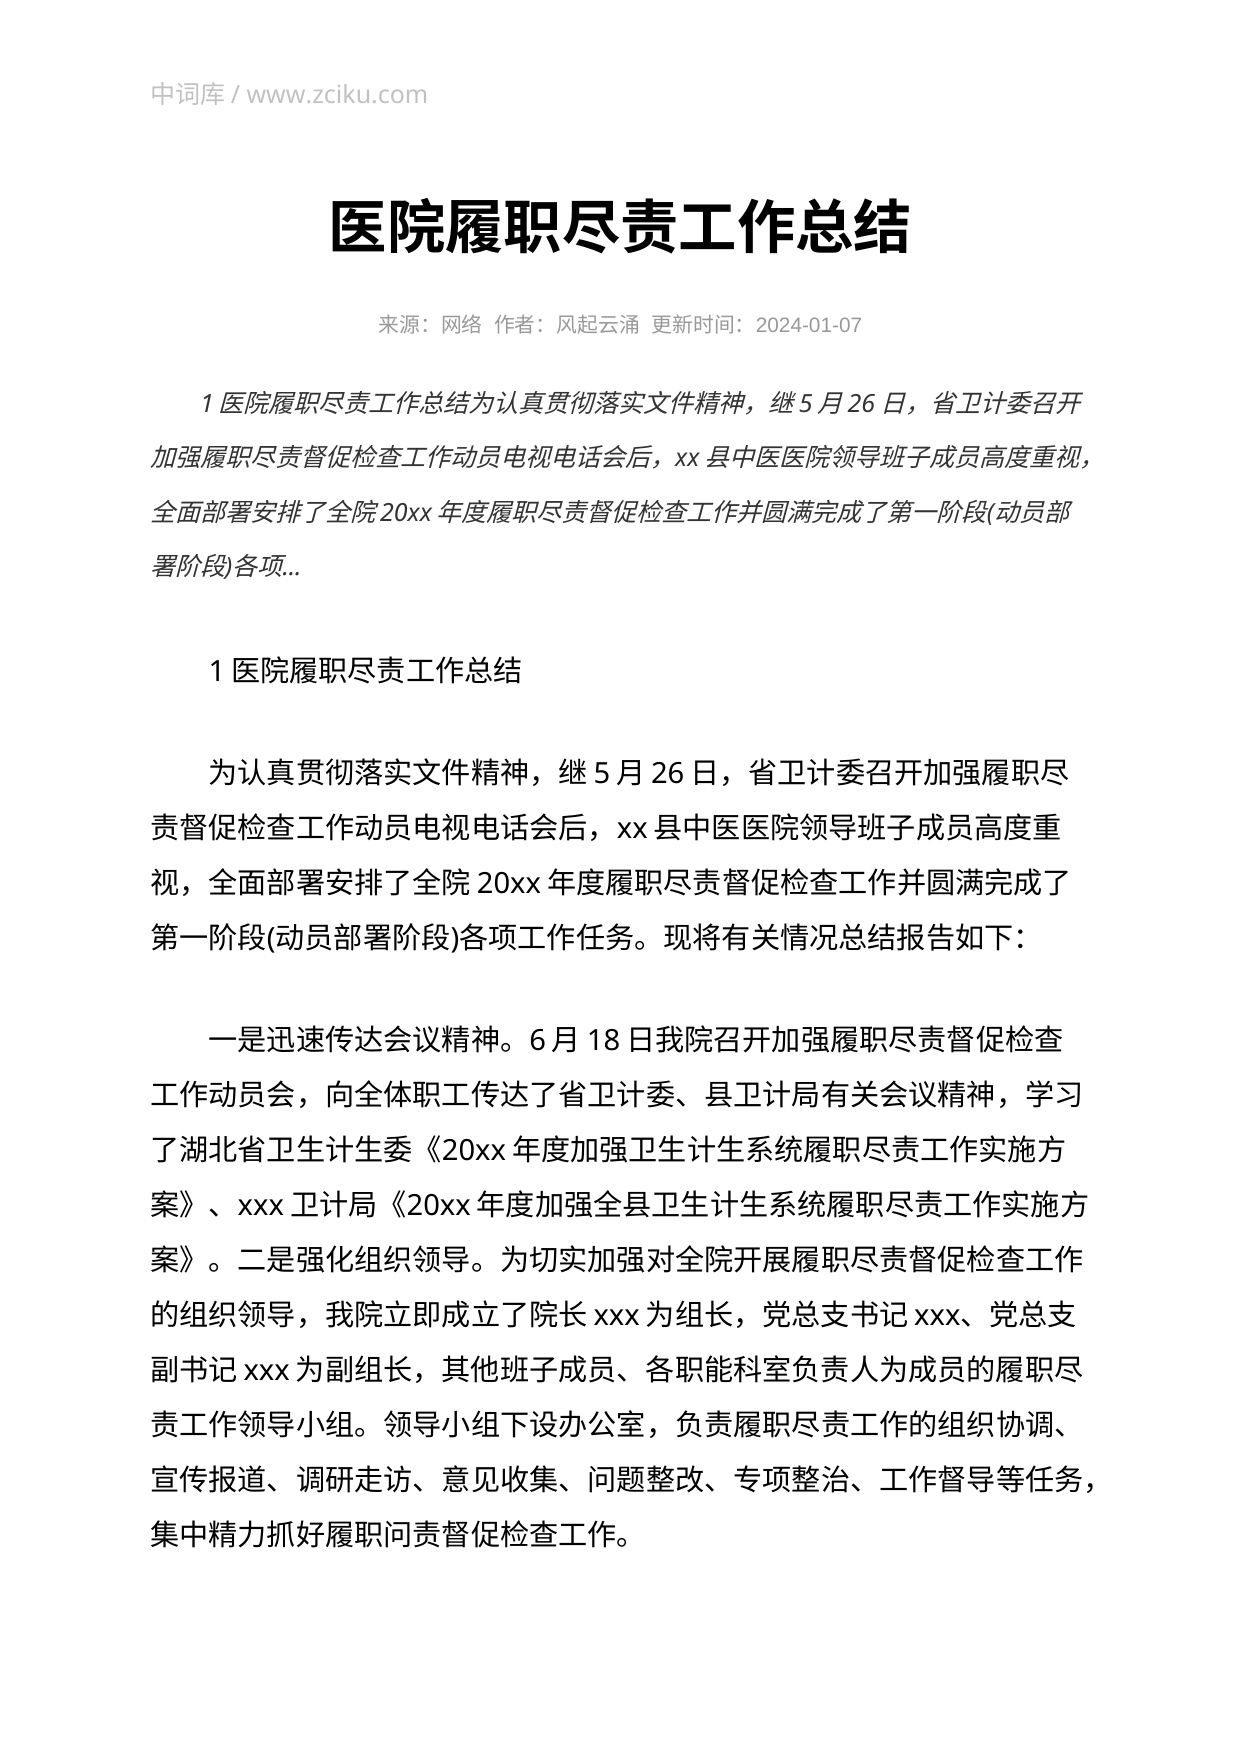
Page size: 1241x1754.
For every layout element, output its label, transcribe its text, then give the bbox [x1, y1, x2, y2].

text 1医院履职尽责工作总结为认真贯彻落实文件精神，继5月26日，省卫计委召开加强履职尽责督促检查工作动员电视电话会后，xx县中医医院领导班子成员高度重视，全面部署安排了全院20xx年度履职尽责督促检查工作并圆满完成了第一阶段(动员部署阶段)各项... [150, 383, 1090, 583]
text 为认真贯彻落实文件精神，继5月26日，省卫计委召开加强履职尽责督促检查工作动员电视电话会后，xx县中医医院领导班子成员高度重视，全面部署安排了全院20xx年度履职尽责督促检查工作并圆满完成了第一阶段(动员部署阶段)各项工作任务。现将有关情况总结报告如下： [150, 750, 1090, 957]
text 一是迅速传达会议精神。6月18日我院召开加强履职尽责督促检查工作动员会，向全体职工传达了省卫计委、县卫计局有关会议精神，学习了湖北省卫生计生委《20xx年度加强卫生计生系统履职尽责工作实施方案》、xxx卫计局《20xx年度加强全县卫生计生系统履职尽责工作实施方案》。二是强化组织领导。为切实加强对全院开展履职尽责督促检查工作的组织领导，我院立即成立了院长xxx为组长，党总支书记xxx、党总支副书记xxx为副组长，其他班子成员、各职能科室负责人为成员的履职尽责工作领导小组。领导小组下设办公室，负责履职尽责工作的组织协调、宣传报道、调研走访、意见收集、问题整改、专项整治、工作督导等任务，集中精力抓好履职问责督促检查工作。 [150, 1017, 1090, 1554]
text 1医院履职尽责工作总结 [150, 648, 1090, 690]
text 来源：网络 作者：风起云涌 更新时间：2024-01-07 [150, 313, 1090, 337]
subtitle 医院履职尽责工作总结 [150, 181, 1090, 266]
